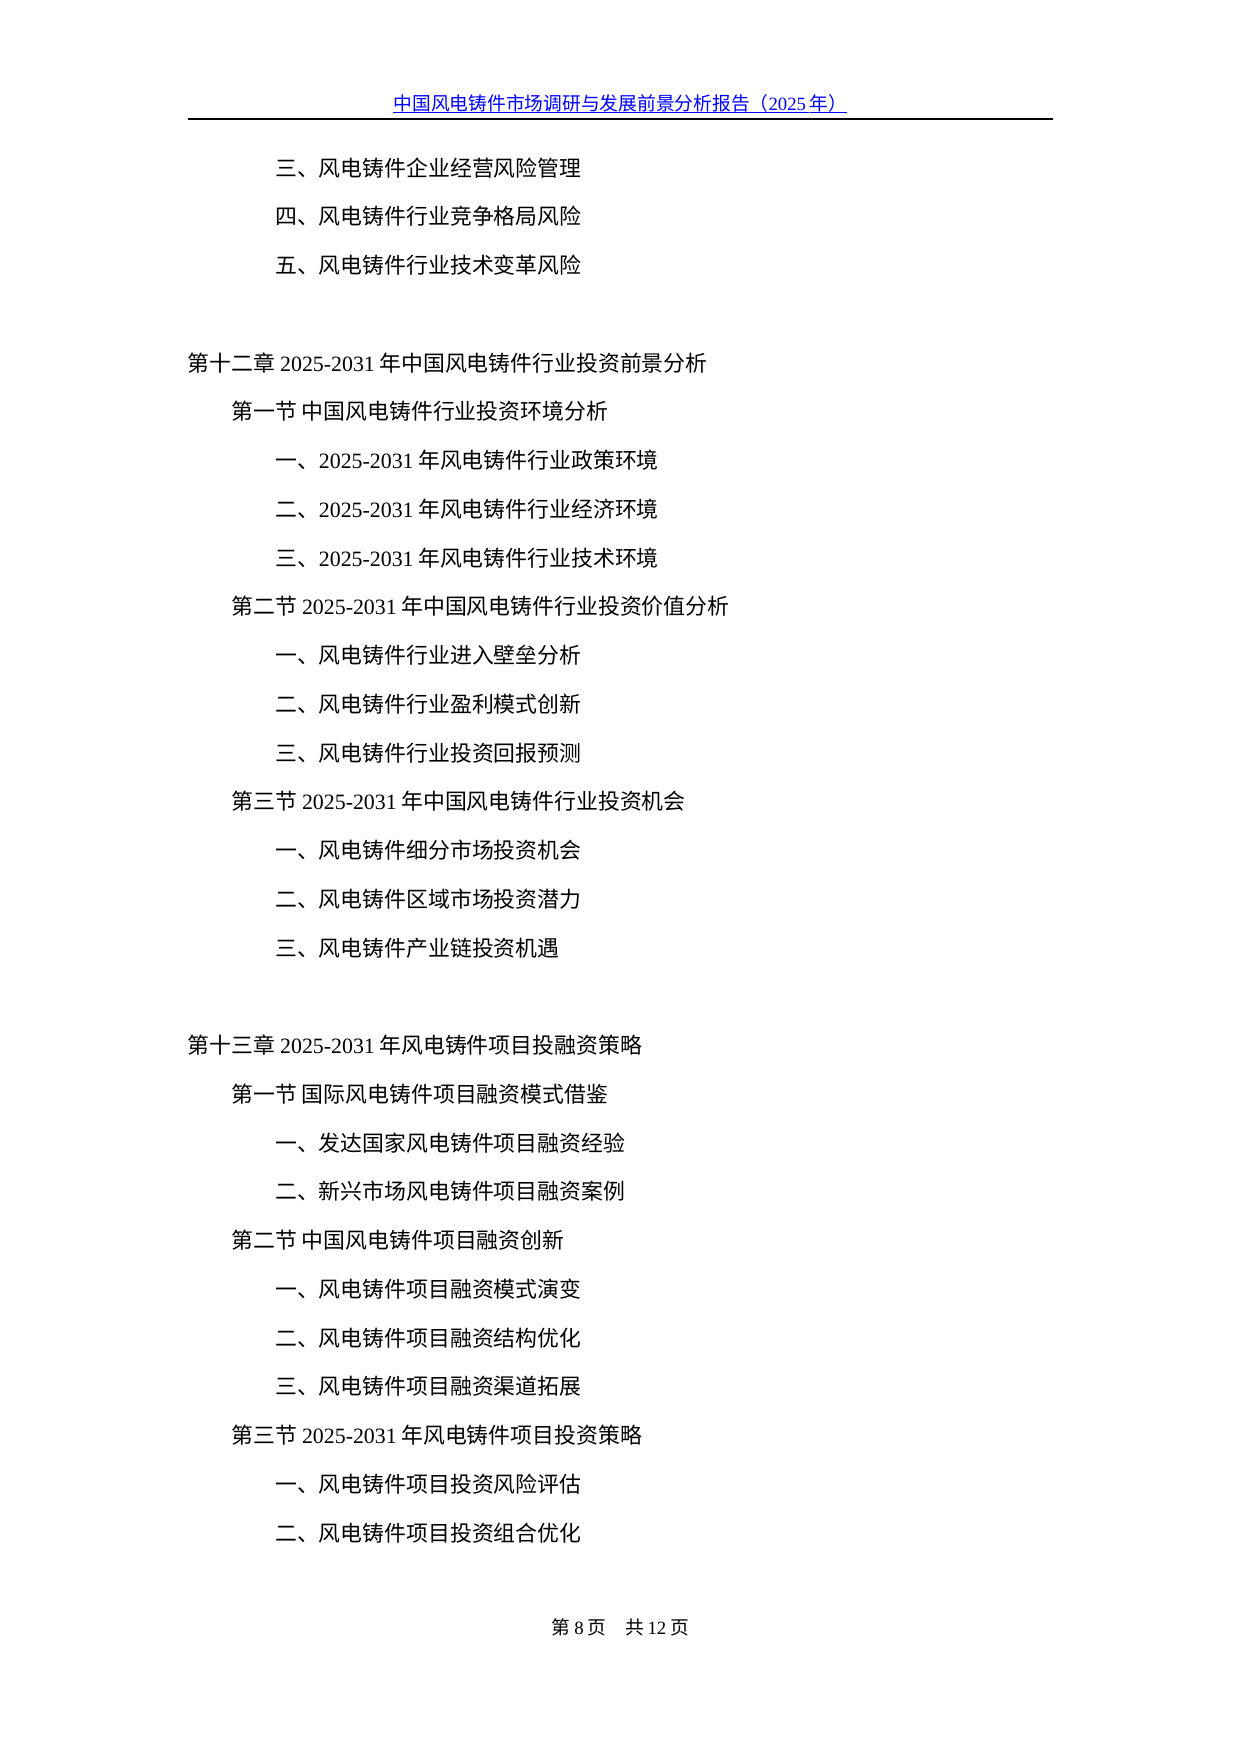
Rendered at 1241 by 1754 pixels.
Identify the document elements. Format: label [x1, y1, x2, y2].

text [187, 150, 1053, 1548]
